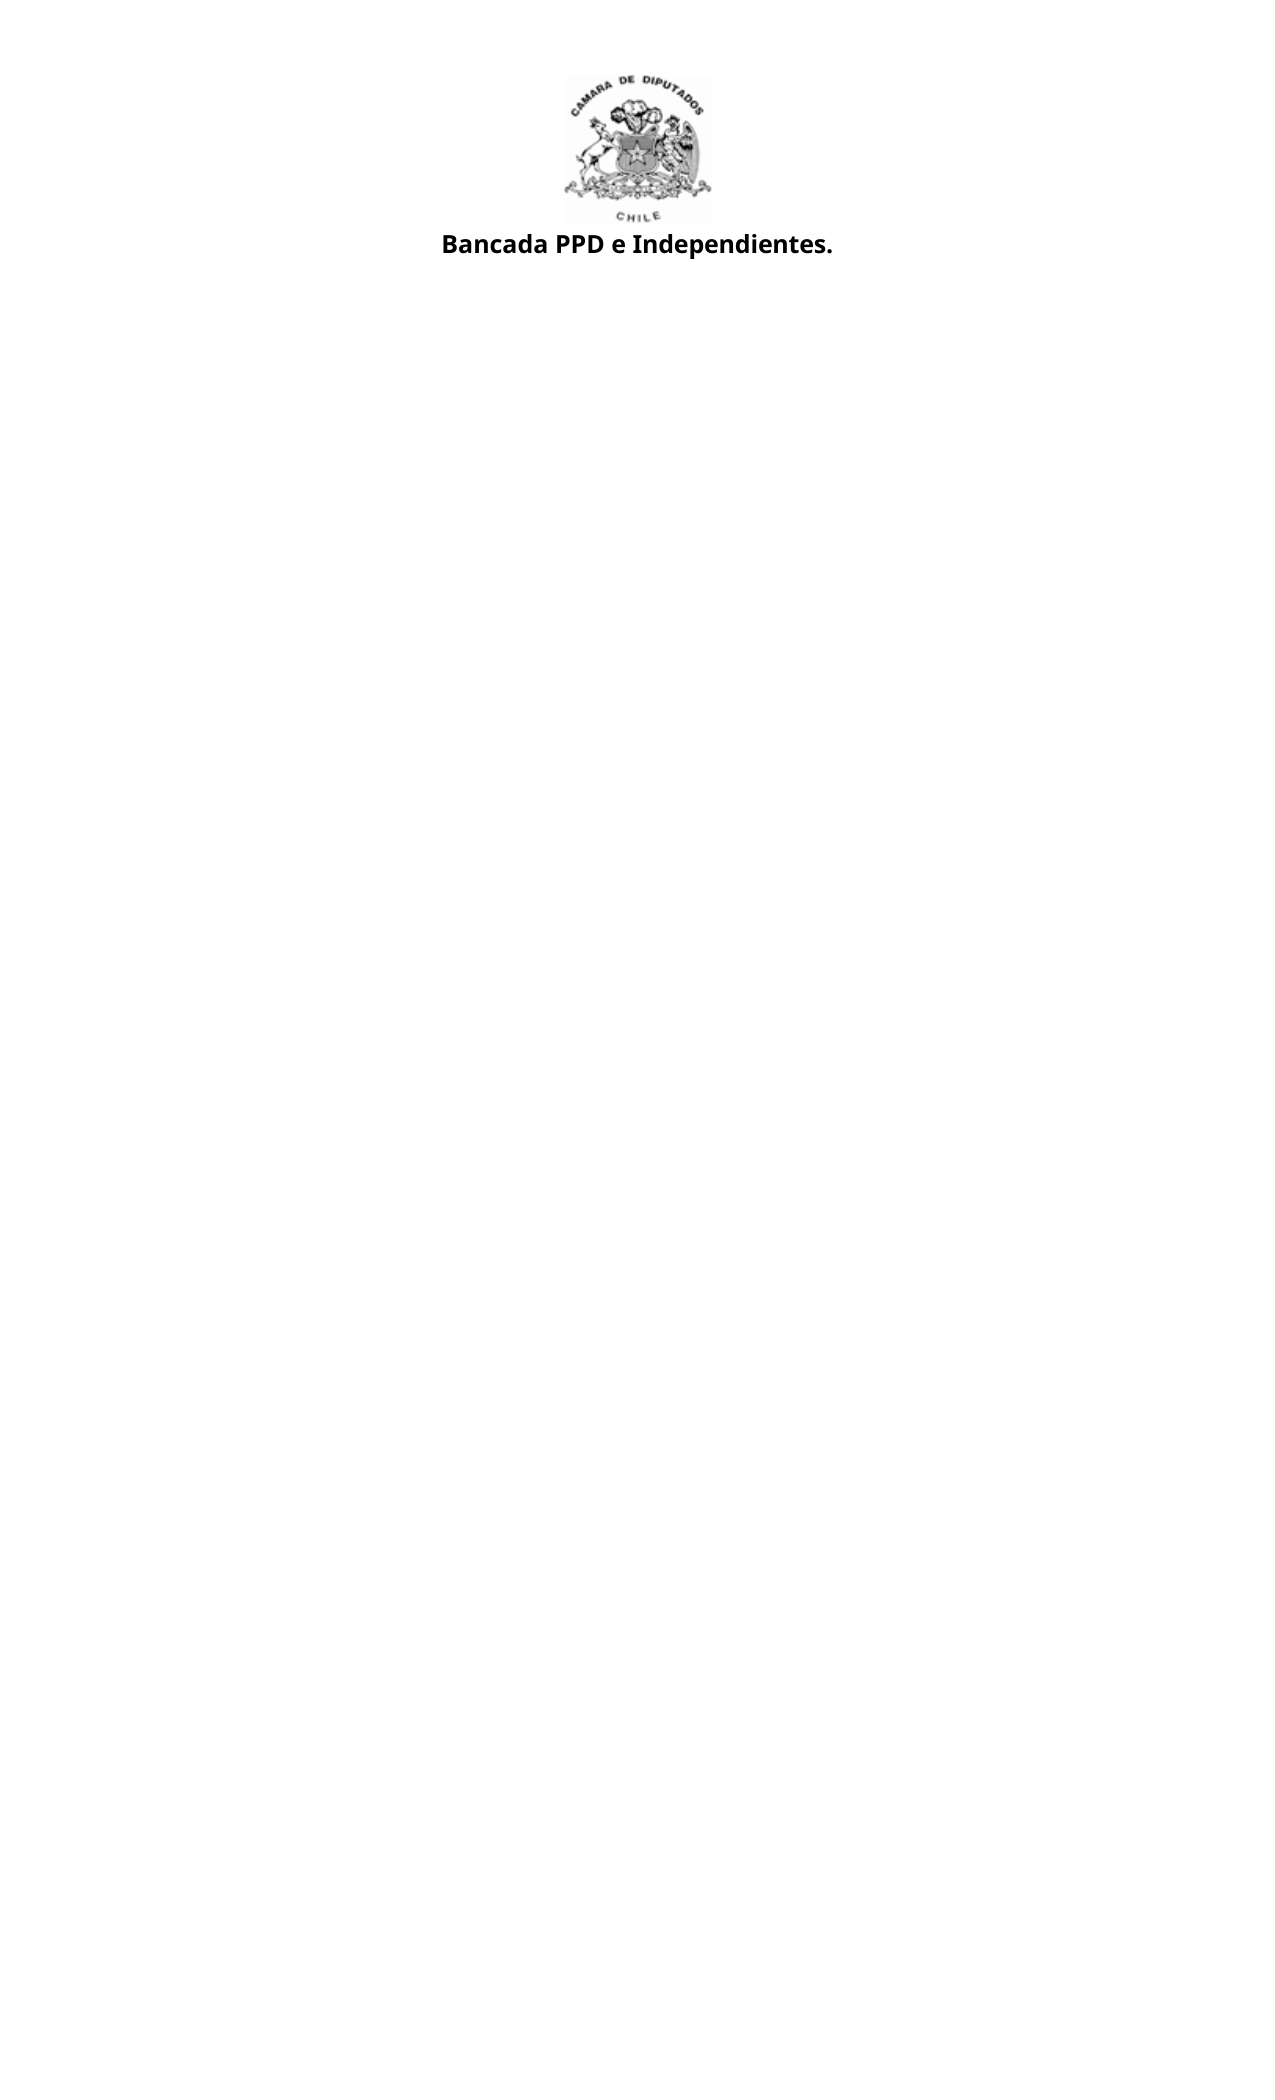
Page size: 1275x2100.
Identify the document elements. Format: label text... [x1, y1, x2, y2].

text Bancada PPD e Independientes. [369, 227, 905, 261]
picture [564, 75, 713, 224]
